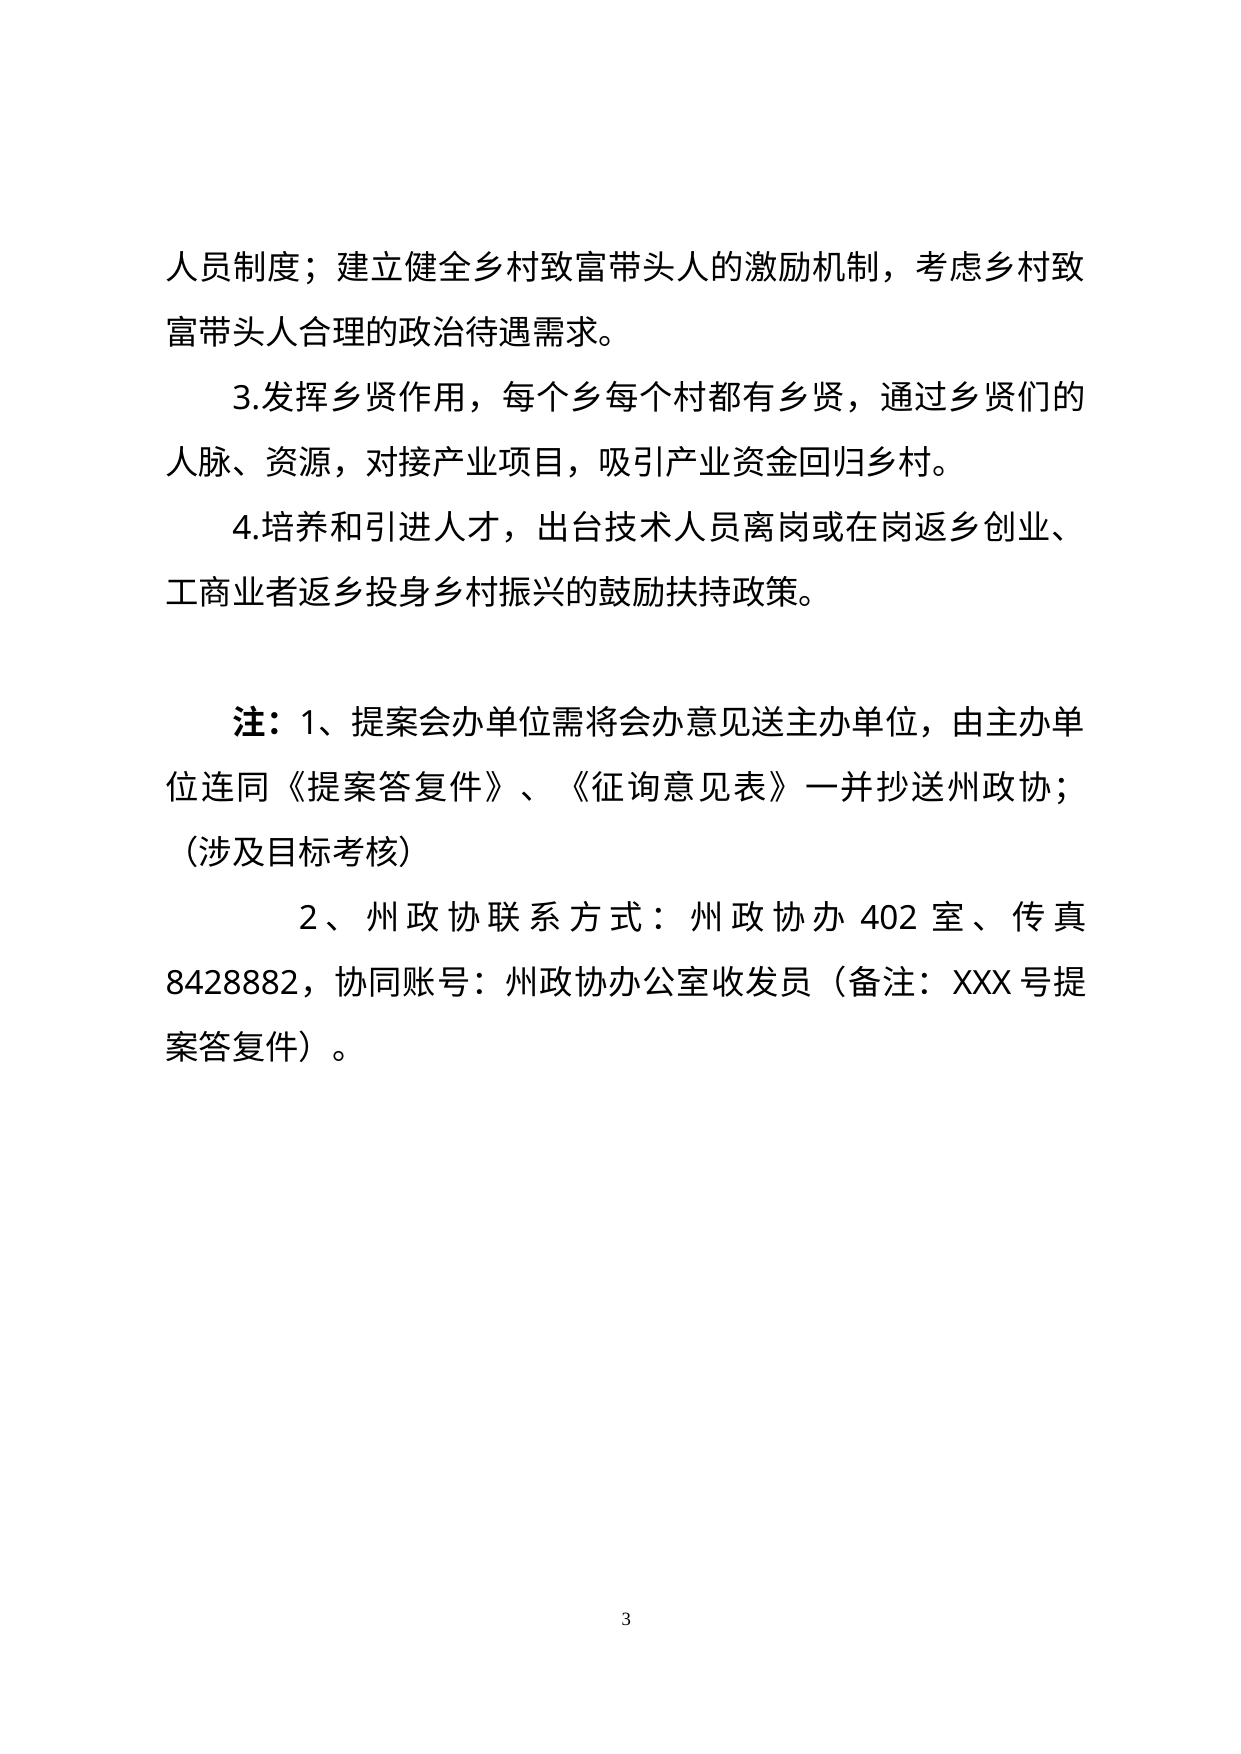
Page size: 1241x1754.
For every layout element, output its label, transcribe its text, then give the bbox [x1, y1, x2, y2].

text 2、州政协联系方式：州政协办402室、传真8428882，协同账号：州政协办公室收发员（备注：XXX号提案答复件）。 [165, 883, 1087, 1078]
text 3.发挥乡贤作用，每个乡每个村都有乡贤，通过乡贤们的人脉、资源，对接产业项目，吸引产业资金回归乡村。 [165, 363, 1087, 493]
text 4.培养和引进人才，出台技术人员离岗或在岗返乡创业、工商业者返乡投身乡村振兴的鼓励扶持政策。 [165, 493, 1087, 623]
text 注：1、提案会办单位需将会办意见送主办单位，由主办单位连同《提案答复件》、《征询意见表》一并抄送州政协；（涉及目标考核） [165, 688, 1087, 883]
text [165, 233, 1087, 363]
